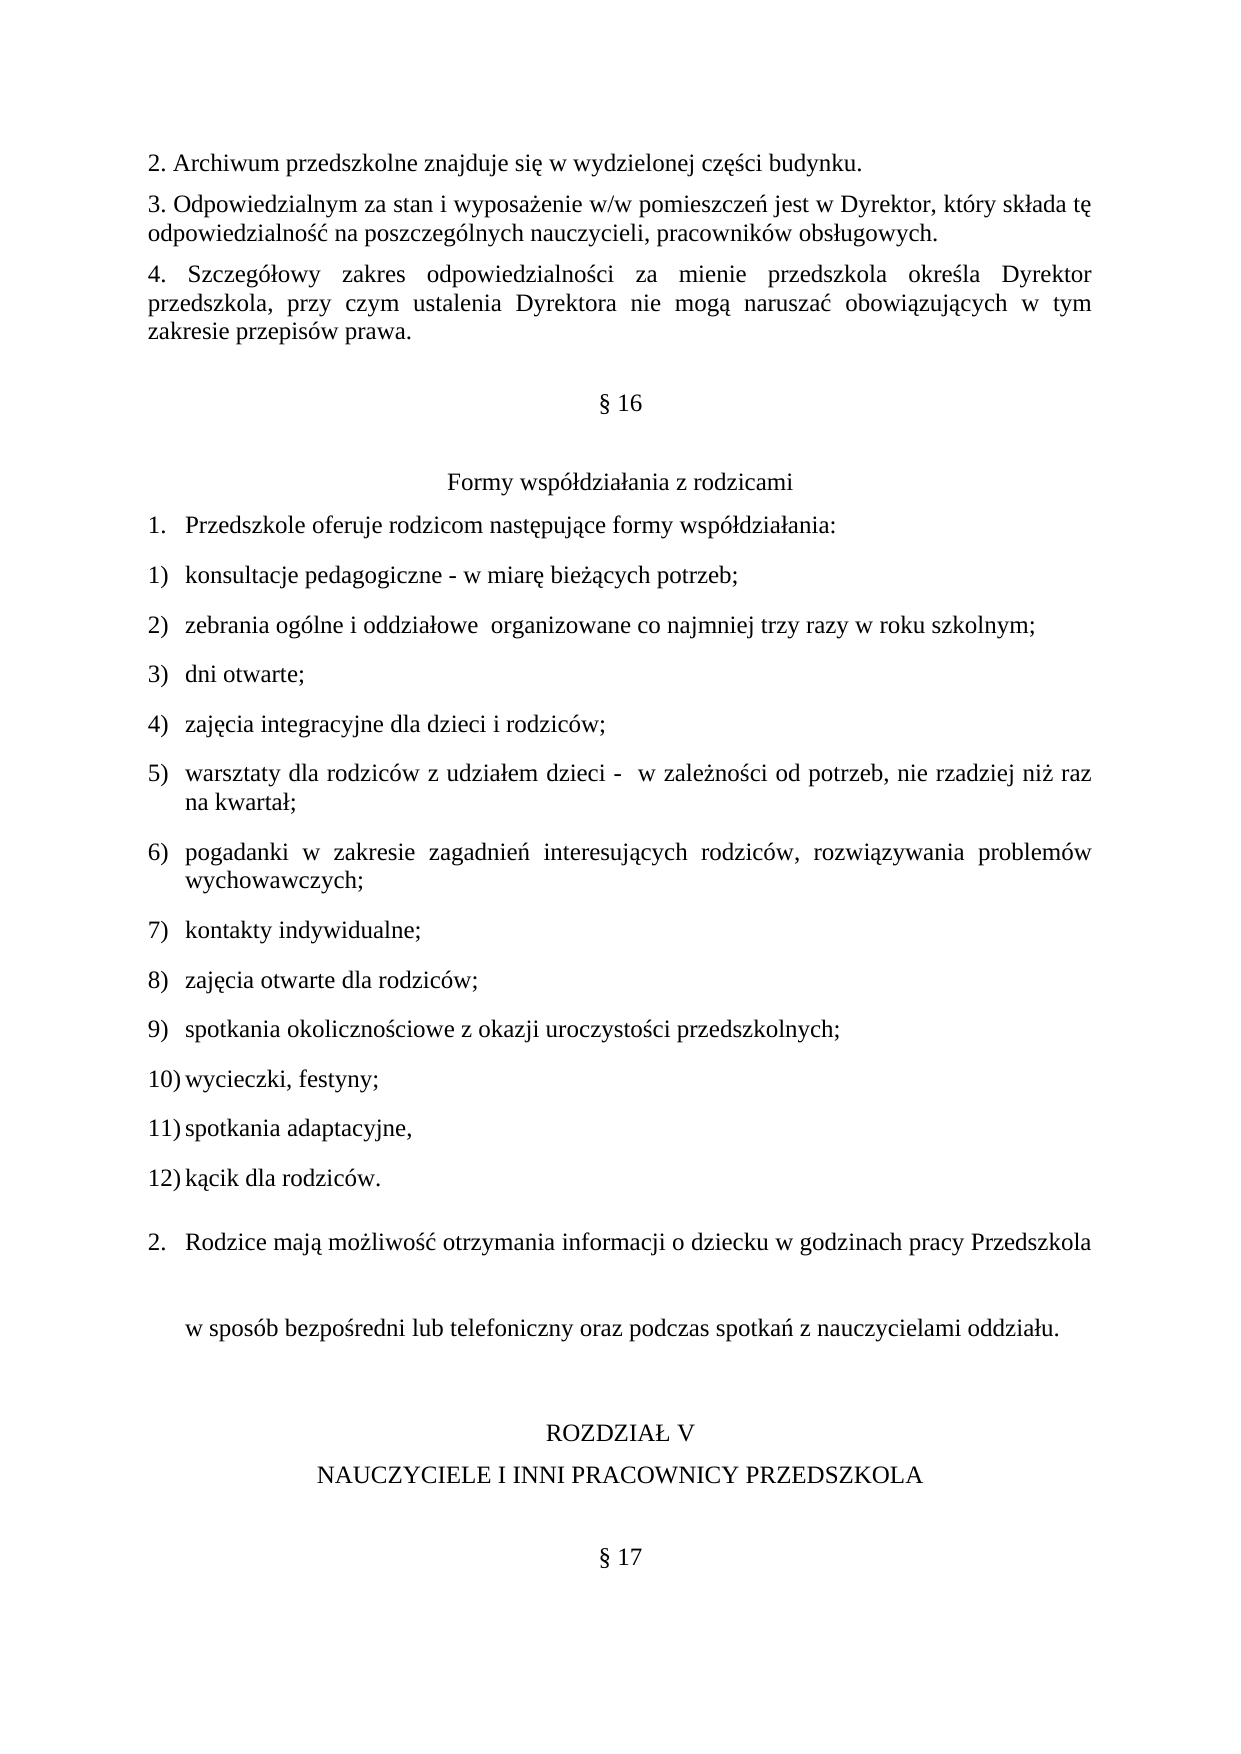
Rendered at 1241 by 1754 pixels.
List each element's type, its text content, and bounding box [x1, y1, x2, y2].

text NAUCZYCIELE I INNI PRACOWNICY PRZEDSZKOLA [148, 1460, 1093, 1488]
text ROZDZIAŁ V [148, 1418, 1093, 1447]
list kontakty indywidualne; [148, 915, 1093, 944]
list spotkania okolicznościowe z okazji uroczystości przedszkolnych; [148, 1014, 1093, 1043]
list spotkania adaptacyjne, [148, 1113, 1093, 1142]
list kącik dla rodziców. [148, 1163, 1093, 1192]
list pogadanki w zakresie zagadnień interesujących rodziców, rozwiązywania problemów wychowawczych; [148, 837, 1093, 894]
list Rodzice mają możliwość otrzymania informacji o dziecku w godzinach pracy Przedszkola w sposób bezpośredni lub telefoniczny oraz podczas spotkań z nauczycielami oddziału. [148, 1227, 1093, 1342]
list zajęcia otwarte dla rodziców; [148, 965, 1093, 993]
text 3. Odpowiedzialnym za stan i wyposażenie w/w pomieszczeń jest w Dyrektor, który składa tę odpowiedzialność na poszczególnych nauczycieli, pracowników obsługowych. [148, 189, 1093, 246]
list zajęcia integracyjne dla dzieci i rodziców; [148, 709, 1093, 738]
list Przedszkole oferuje rodzicom następujące formy współdziałania: [148, 511, 1093, 539]
list wycieczki, festyny; [148, 1064, 1093, 1093]
text 4. Szczegółowy zakres odpowiedzialności za mienie przedszkola określa Dyrektor przedszkola, przy czym ustalenia Dyrektora nie mogą naruszać obowiązujących w tym zakresie przepisów prawa. [148, 259, 1093, 345]
list konsultacje pedagogiczne - w miarę bieżących potrzeb; [148, 560, 1093, 589]
text § 16 [148, 388, 1093, 417]
text Formy współdziałania z rodzicami [148, 467, 1093, 496]
list dni otwarte; [148, 659, 1093, 688]
text 2. Archiwum przedszkolne znajduje się w wydzielonej części budynku. [148, 148, 1093, 176]
list warsztaty dla rodziców z udziałem dzieci - w zależności od potrzeb, nie rzadziej niż raz na kwartał; [148, 758, 1093, 816]
text § 17 [148, 1542, 1093, 1571]
list zebrania ogólne i oddziałowe organizowane co najmniej trzy razy w roku szkolnym; [148, 610, 1093, 638]
